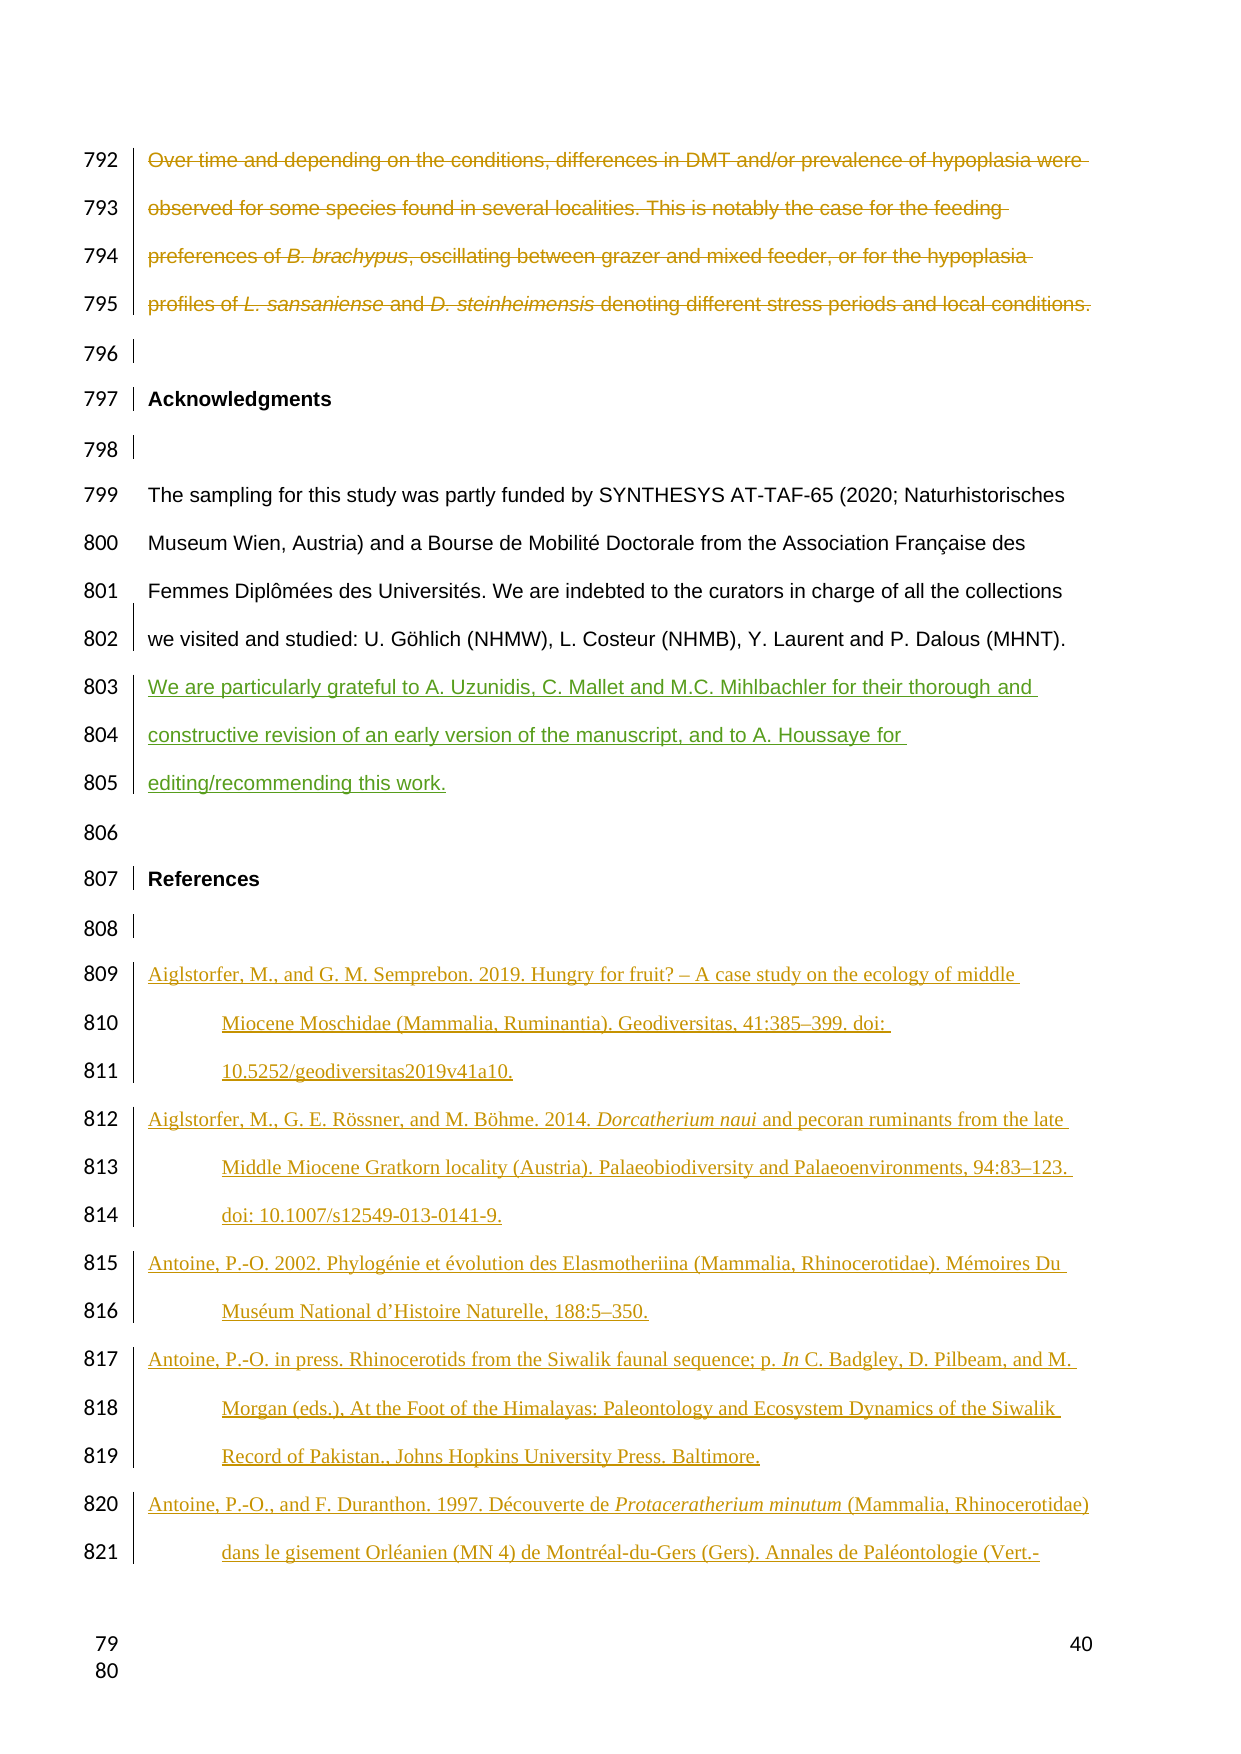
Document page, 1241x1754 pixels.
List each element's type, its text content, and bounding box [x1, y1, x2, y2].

text Acknowledgments [148, 387, 1093, 411]
text References [148, 866, 1093, 890]
text The sampling for this study was partly funded by SYNTHESYS AT-TAF-65 (2020; Naturhistorisches Museum Wien, Austria) and a Bourse de Mobilité Doctorale from the Association Française des Femmes Diplômées des Universités. We are indebted to the curators in charge of all the collections we visited and studied: U. Göhlich (NHMW), L. Costeur (NHMB), Y. Laurent and P. Dalous (MHNT). [148, 483, 1093, 651]
